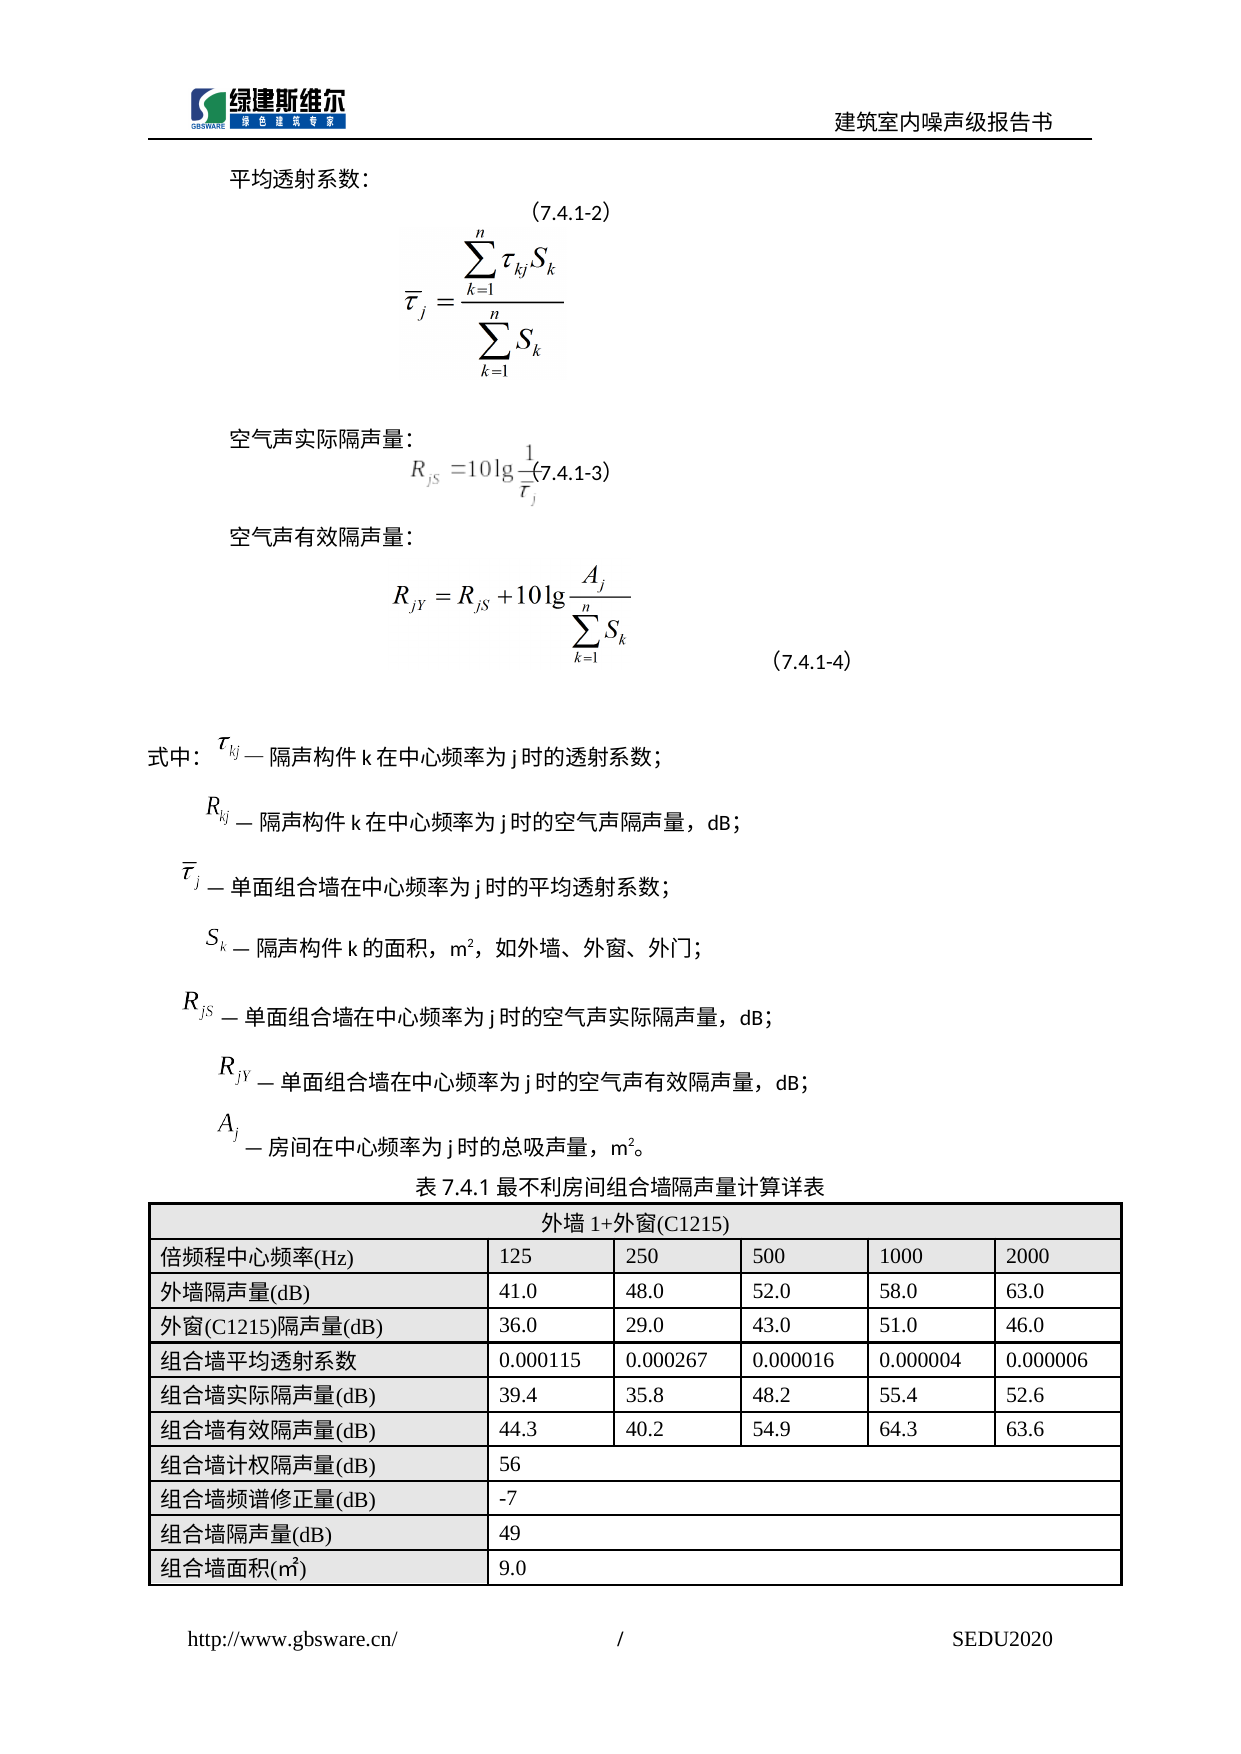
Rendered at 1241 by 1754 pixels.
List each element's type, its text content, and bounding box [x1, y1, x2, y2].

table_cell 64.3 [869, 1413, 994, 1445]
table_cell 250 [615, 1240, 740, 1272]
text 平均透射系数： [229, 162, 1092, 194]
text 表7.4.1 最不利房间组合墙隔声量计算详表 [148, 1169, 1092, 1202]
text — 单面组合墙在中心频率为j时的空气声有效隔声量，dB； [148, 1039, 1092, 1104]
table_cell 组合墙有效隔声量(dB) [151, 1413, 487, 1445]
table_cell 40.2 [615, 1413, 740, 1445]
table_cell 0.000004 [869, 1344, 994, 1376]
table_cell 54.9 [742, 1413, 867, 1445]
table_cell 41.0 [489, 1274, 613, 1307]
table_cell 39.4 [489, 1378, 613, 1411]
table_cell 58.0 [869, 1274, 994, 1307]
text 式中：— 隔声构件k在中心频率为j时的透射系数； [148, 714, 1092, 779]
text — 单面组合墙在中心频率为j时的空气声实际隔声量，dB； [148, 974, 1092, 1039]
table_cell 44.3 [489, 1413, 613, 1445]
table_cell 52.0 [742, 1274, 867, 1307]
table_cell 组合墙计权隔声量(dB) [151, 1447, 487, 1480]
table_cell 外墙隔声量(dB) [151, 1274, 487, 1307]
table_cell 55.4 [869, 1378, 994, 1411]
text （7.4.1-3） [191, 454, 1005, 487]
text — 隔声构件k的面积，m2，如外墙、外窗、外门； [148, 909, 1092, 974]
table_cell 29.0 [615, 1309, 740, 1341]
table_cell 56 [489, 1447, 1120, 1480]
text — 房间在中心频率为j时的总吸声量，m2。 [148, 1104, 1092, 1169]
table_cell 组合墙隔声量(dB) [151, 1516, 487, 1549]
table_cell 46.0 [996, 1309, 1120, 1341]
table_header 外墙1+外窗(C1215) [151, 1205, 1120, 1238]
picture [399, 227, 568, 380]
text — 隔声构件k在中心频率为j时的空气声隔声量，dB； [148, 779, 1092, 844]
table_cell 48.2 [742, 1378, 867, 1411]
text 空气声实际隔声量： [229, 422, 1092, 454]
table_cell 0.000115 [489, 1344, 613, 1376]
table_cell 48.0 [615, 1274, 740, 1307]
table_cell -7 [489, 1482, 1120, 1514]
table_cell 倍频程中心频率(Hz) [151, 1240, 487, 1272]
text （7.4.1-2） [191, 194, 1092, 227]
table_cell 1000 [869, 1240, 994, 1272]
table_cell 组合墙实际隔声量(dB) [151, 1378, 487, 1411]
table_cell 36.0 [489, 1309, 613, 1341]
table_cell 49 [489, 1516, 1120, 1549]
text （7.4.1-4） [148, 552, 1092, 682]
table_cell 125 [489, 1240, 613, 1272]
table_cell 0.000267 [615, 1344, 740, 1376]
table_cell 35.8 [615, 1378, 740, 1411]
table_cell 外窗(C1215)隔声量(dB) [151, 1309, 487, 1341]
table_cell 500 [742, 1240, 867, 1272]
table_cell 63.0 [996, 1274, 1120, 1307]
text — 单面组合墙在中心频率为j时的平均透射系数； [148, 844, 1092, 909]
text 空气声有效隔声量： [229, 519, 1092, 552]
table_cell 9.0 [489, 1551, 1120, 1583]
table_cell 63.6 [996, 1413, 1120, 1445]
table_cell 0.000006 [996, 1344, 1120, 1376]
picture [187, 88, 347, 130]
table_cell 2000 [996, 1240, 1120, 1272]
table_cell 52.6 [996, 1378, 1120, 1411]
table_cell 组合墙面积(㎡) [151, 1551, 487, 1583]
table_cell 组合墙平均透射系数 [151, 1344, 487, 1376]
table_cell 0.000016 [742, 1344, 867, 1376]
picture [388, 558, 631, 670]
table_cell 51.0 [869, 1309, 994, 1341]
table_cell 43.0 [742, 1309, 867, 1341]
table_cell 组合墙频谱修正量(dB) [151, 1482, 487, 1514]
